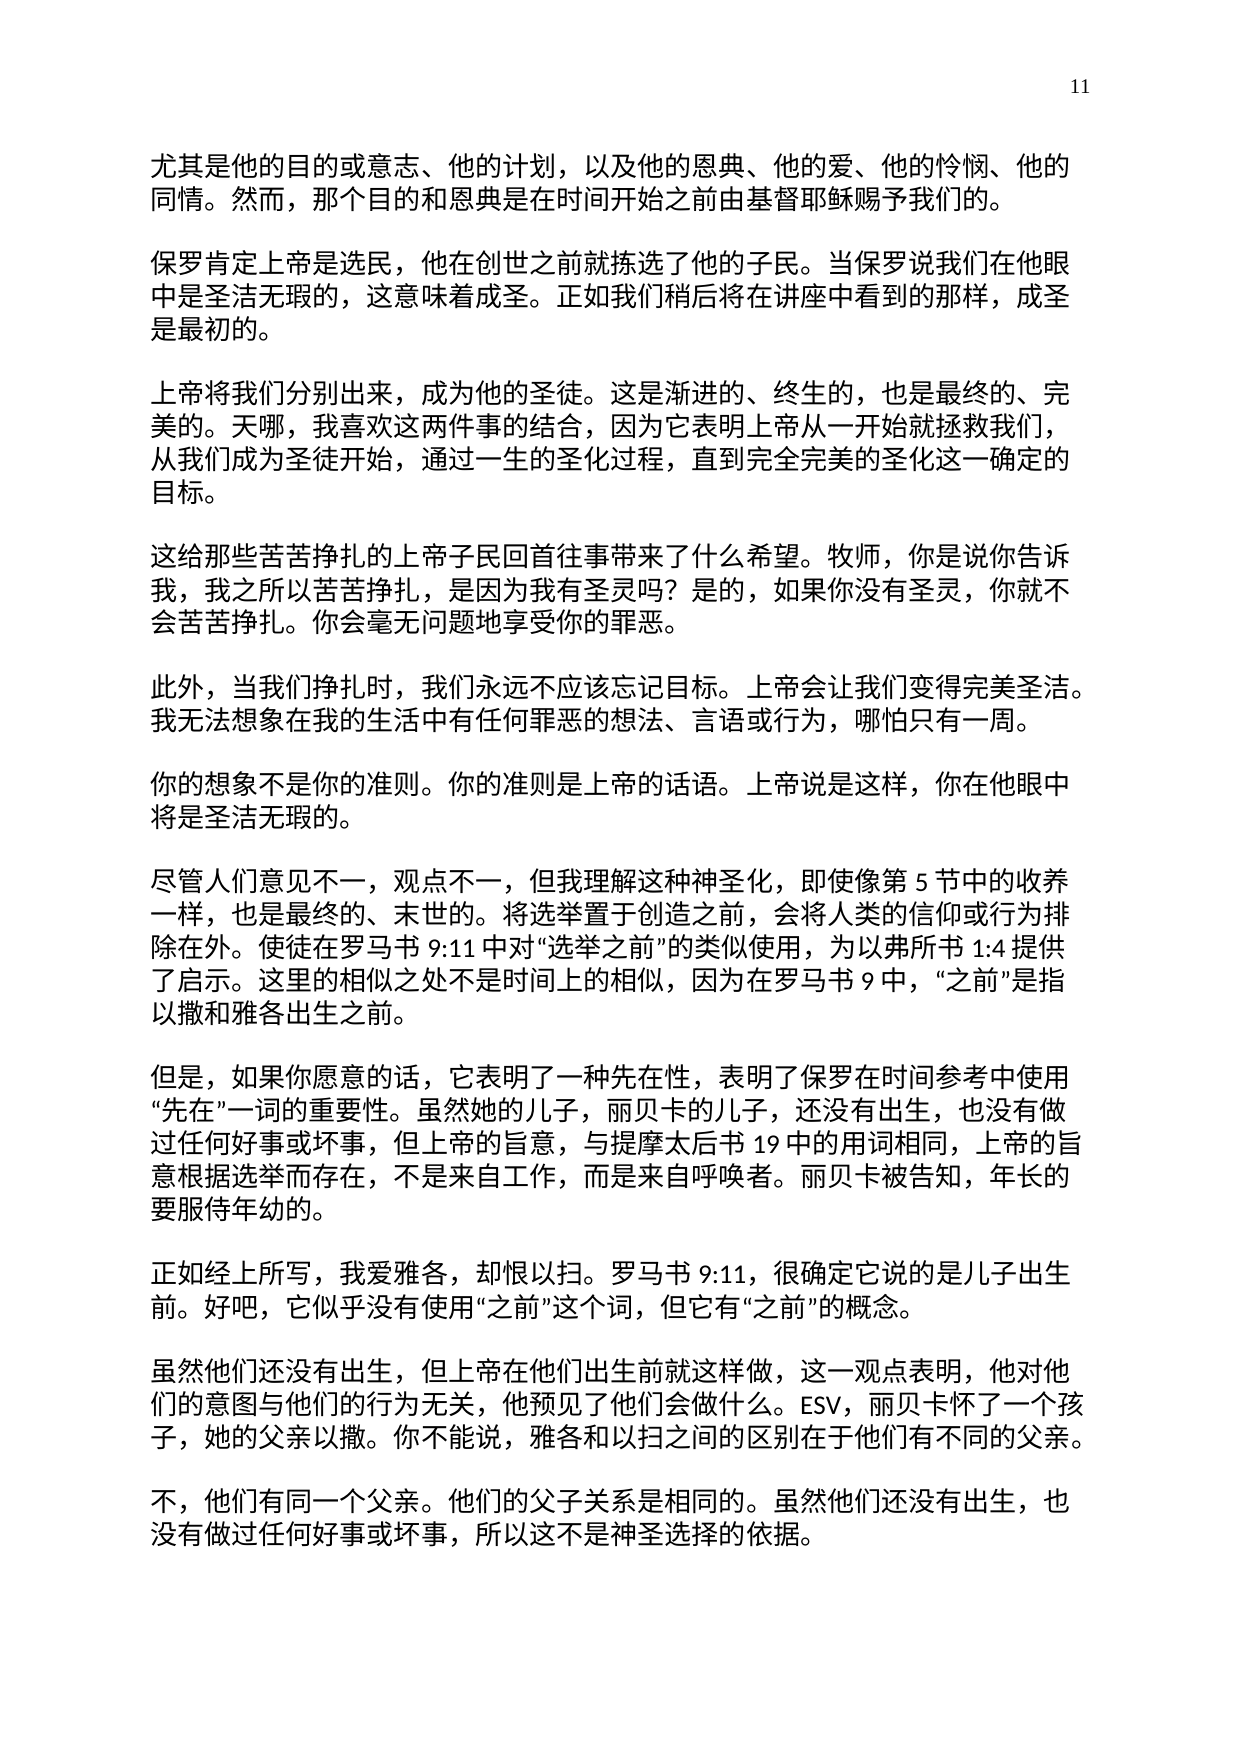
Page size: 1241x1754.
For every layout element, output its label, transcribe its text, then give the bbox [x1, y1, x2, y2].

text 不，他们有同一个父亲。他们的父子关系是相同的。虽然他们还没有出生，也没有做过任何好事或坏事，所以这不是神圣选择的依据。 [150, 1485, 1090, 1551]
text 保罗肯定上帝是选民，他在创世之前就拣选了他的子民。当保罗说我们在他眼中是圣洁无瑕的，这意味着成圣。正如我们稍后将在讲座中看到的那样，成圣是最初的。 [150, 247, 1090, 346]
text 这给那些苦苦挣扎的上帝子民回首往事带来了什么希望。牧师，你是说你告诉我，我之所以苦苦挣扎，是因为我有圣灵吗？是的，如果你没有圣灵，你就不会苦苦挣扎。你会毫无问题地享受你的罪恶。 [150, 541, 1090, 640]
text 此外，当我们挣扎时，我们永远不应该忘记目标。上帝会让我们变得完美圣洁。我无法想象在我的生活中有任何罪恶的想法、言语或行为，哪怕只有一周。 [150, 671, 1090, 737]
text 虽然他们还没有出生，但上帝在他们出生前就这样做，这一观点表明，他对他们的意图与他们的行为无关，他预见了他们会做什么。ESV，丽贝卡怀了一个孩子，她的父亲以撒。你不能说，雅各和以扫之间的区别在于他们有不同的父亲。 [150, 1355, 1090, 1454]
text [150, 150, 1090, 216]
text 上帝将我们分别出来，成为他的圣徒。这是渐进的、终生的，也是最终的、完美的。天哪，我喜欢这两件事的结合，因为它表明上帝从一开始就拯救我们，从我们成为圣徒开始，通过一生的圣化过程，直到完全完美的圣化这一确定的目标。 [150, 377, 1090, 509]
text 尽管人们意见不一，观点不一，但我理解这种神圣化，即使像第 5 节中的收养一样，也是最终的、末世的。将选举置于创造之前，会将人类的信仰或行为排除在外。使徒在罗马书 9:11 中对“选举之前”的类似使用，为以弗所书 1:4 提供了启示。这里的相似之处不是时间上的相似，因为在罗马书 9 中，“之前”是指以撒和雅各出生之前。 [150, 865, 1090, 1030]
text 你的想象不是你的准则。你的准则是上帝的话语。上帝说是这样，你在他眼中将是圣洁无瑕的。 [150, 768, 1090, 834]
text 正如经上所写，我爱雅各，却恨以扫。罗马书 9:11，很确定它说的是儿子出生前。好吧，它似乎没有使用“之前”这个词，但它有“之前”的概念。 [150, 1258, 1090, 1324]
text 但是，如果你愿意的话，它表明了一种先在性，表明了保罗在时间参考中使用“先在”一词的重要性。虽然她的儿子，丽贝卡的儿子，还没有出生，也没有做过任何好事或坏事，但上帝的旨意，与提摩太后书 19 中的用词相同，上帝的旨意根据选举而存在，不是来自工作，而是来自呼唤者。丽贝卡被告知，年长的要服侍年幼的。 [150, 1061, 1090, 1227]
